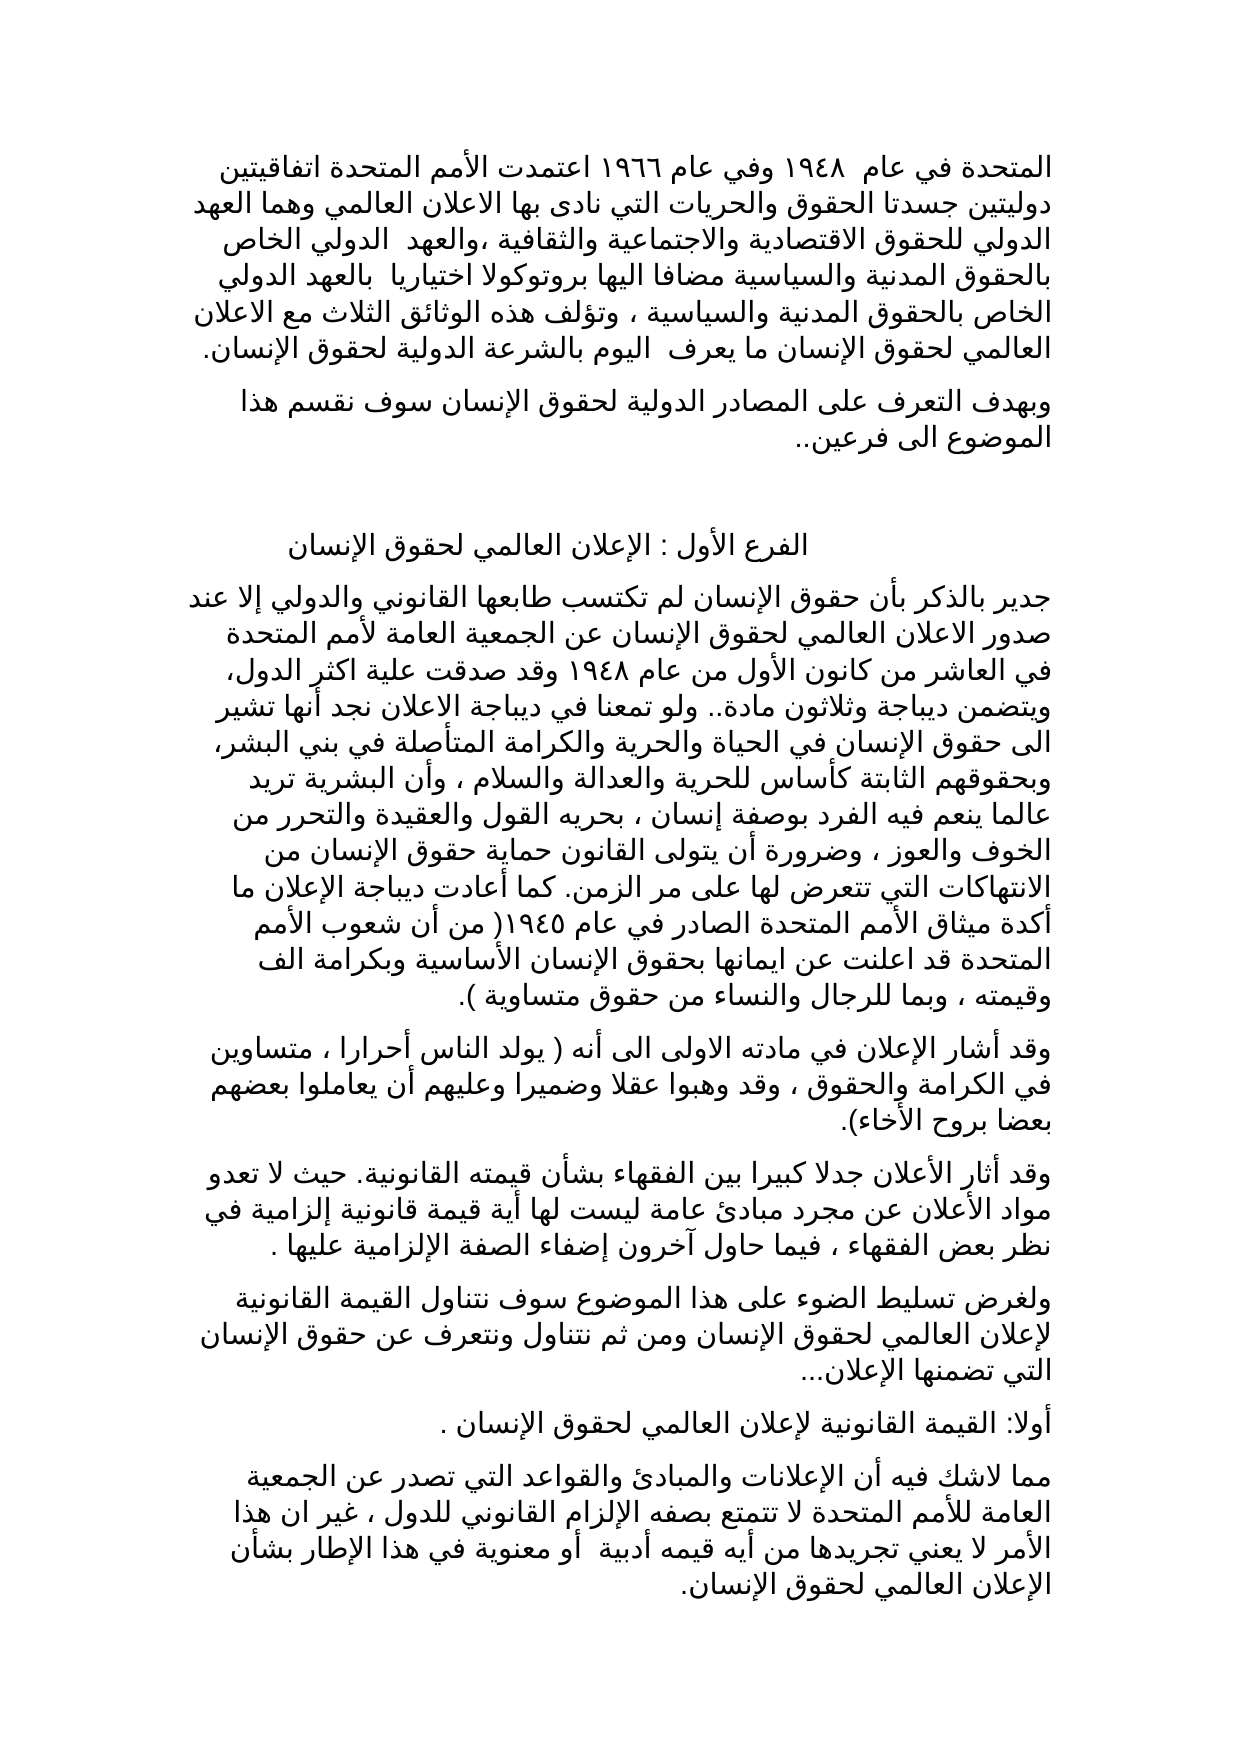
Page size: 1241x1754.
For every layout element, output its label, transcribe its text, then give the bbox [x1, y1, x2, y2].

text جدير بالذكر بأن حقوق الإنسان لم تكتسب طابعها القانوني والدولي إلا عند صدور الاعلان العالمي لحقوق الإنسان عن الجمعية العامة لأمم المتحدة في العاشر من كانون الأول من عام ١٩٤٨ وقد صدقت علية اكثر الدول، ويتضمن ديباجة وثلاثون مادة.. ولو تمعنا في ديباجة الاعلان نجد أنها تشير الى حقوق الإنسان في الحياة والحرية والكرامة المتأصلة في بني البشر، وبحقوقهم الثابتة كأساس للحرية والعدالة والسلام ، وأن البشرية تريد عالما ينعم فيه الفرد بوصفة إنسان ، بحريه القول والعقيدة والتحرر من الخوف والعوز ، وضرورة أن يتولى القانون حماية حقوق الإنسان من الانتهاكات التي تتعرض لها على مر الزمن. كما أعادت ديباجة الإعلان ما أكدة ميثاق الأمم المتحدة الصادر في عام ١٩٤٥( من أن شعوب الأمم المتحدة قد اعلنت عن ايمانها بحقوق الإنسان الأساسية وبكرامة الف وقيمته ، وبما للرجال والنساء من حقوق متساوية ). [187, 580, 1053, 1012]
text أولا: القيمة القانونية لإعلان العالمي لحقوق الإنسان . [187, 1406, 1053, 1440]
text ولغرض تسليط الضوء على هذا الموضوع سوف نتناول القيمة القانونية لإعلان العالمي لحقوق الإنسان ومن ثم نتناول ونتعرف عن حقوق الإنسان التي تضمنها الإعلان... [187, 1281, 1053, 1387]
text وقد أشار الإعلان في مادته الاولى الى أنه ( يولد الناس أحرارا ، متساوين في الكرامة والحقوق ، وقد وهبوا عقلا وضميرا وعليهم أن يعاملوا بعضهم بعضا بروح الأخاء). [187, 1031, 1053, 1137]
text وبهدف التعرف على المصادر الدولية لحقوق الإنسان سوف نقسم هذا الموضوع الى فرعين.. [187, 383, 1053, 453]
text الفرع الأول : الإعلان العالمي لحقوق الإنسان [187, 528, 1053, 561]
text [187, 150, 1053, 364]
text وقد أثار الأعلان جدلا كبيرا بين الفقهاء بشأن قيمته القانونية. حيث لا تعدو مواد الأعلان عن مجرد مبادئ عامة ليست لها أية قيمة قانونية إلزامية في نظر بعض الفقهاء ، فيما حاول آخرون إضفاء الصفة الإلزامية عليها . [187, 1156, 1053, 1262]
text مما لاشك فيه أن الإعلانات والمبادئ والقواعد التي تصدر عن الجمعية العامة للأمم المتحدة لا تتمتع بصفه الإلزام القانوني للدول ، غير ان هذا الأمر لا يعني تجريدها من أيه قيمه أدبية أو معنوية في هذا الإطار بشأن الإعلان العالمي لحقوق الإنسان. [187, 1459, 1053, 1601]
